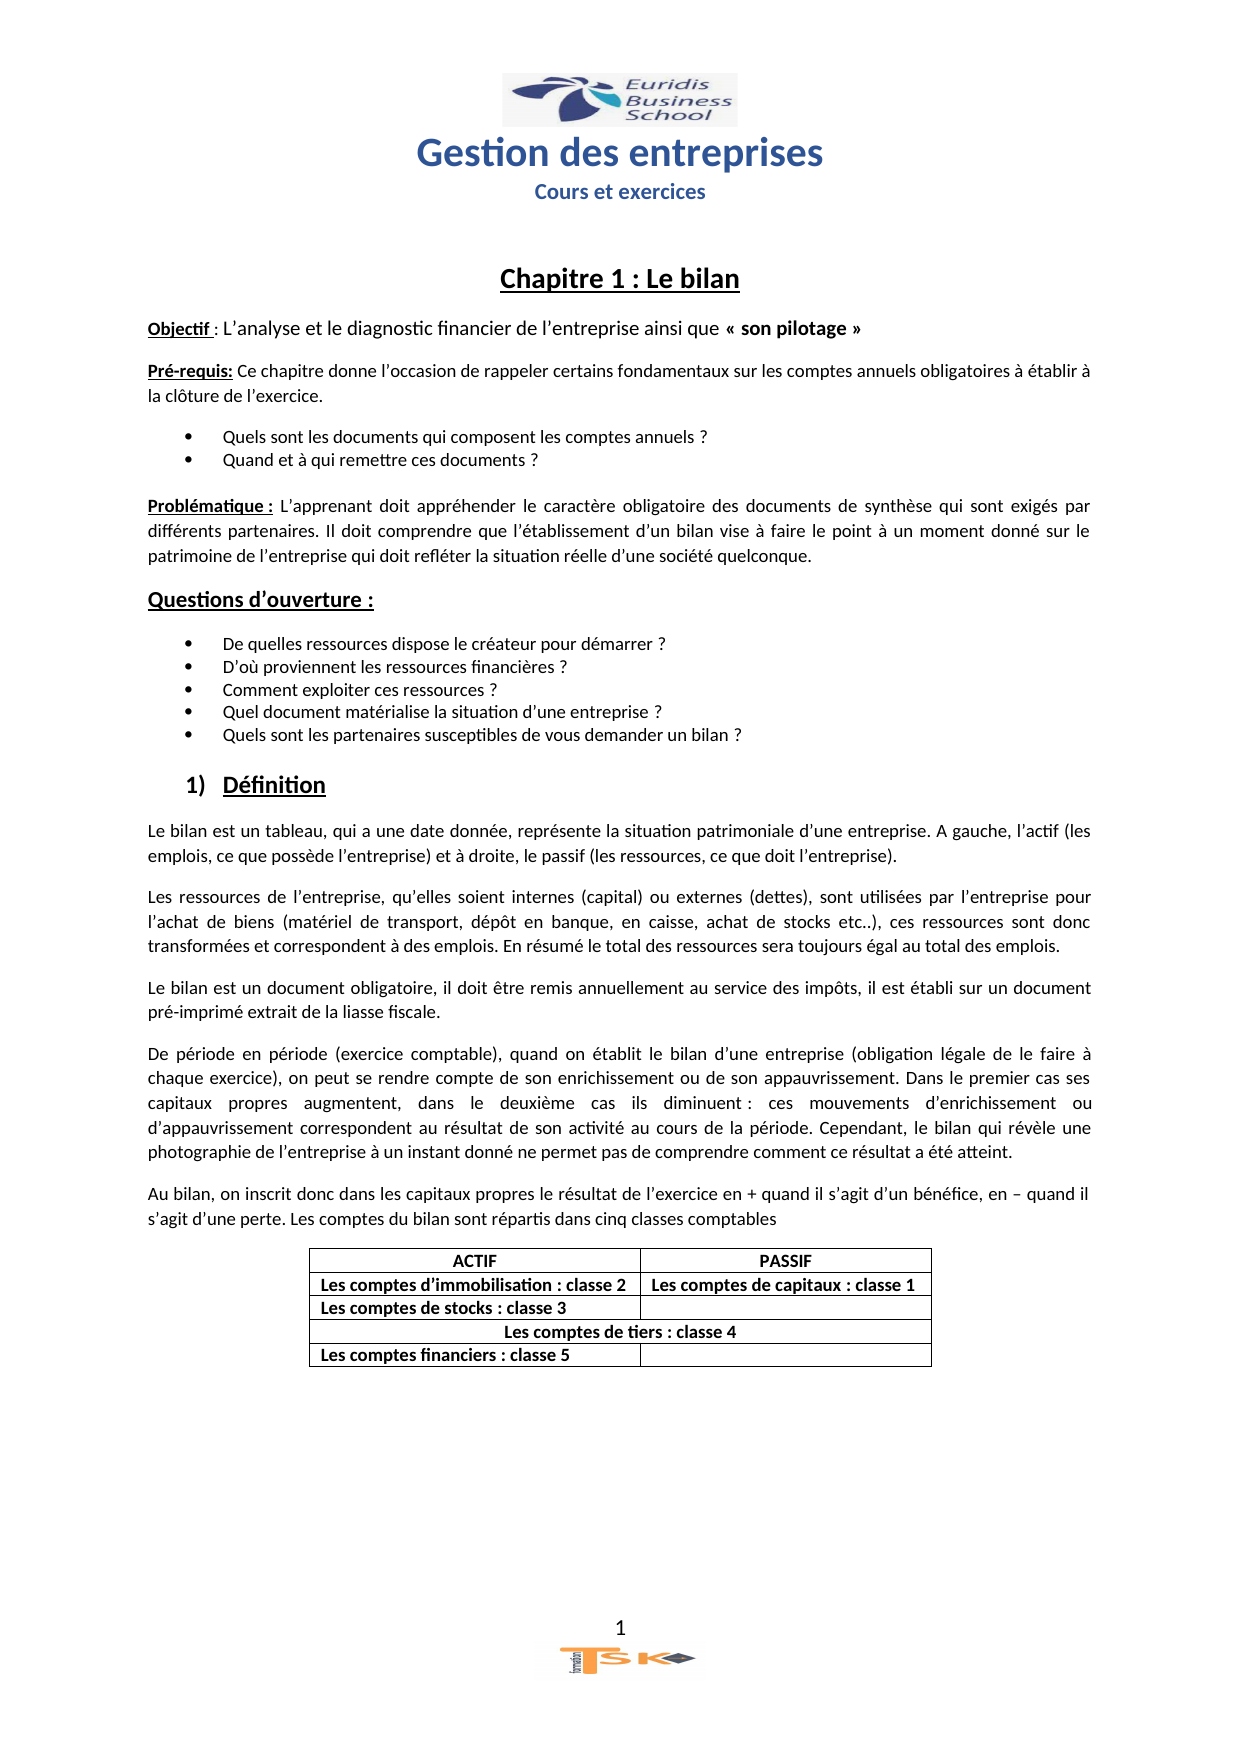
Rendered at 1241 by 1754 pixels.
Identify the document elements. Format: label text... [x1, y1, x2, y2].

table_cell Les comptes de capitaux : classe 1 [641, 1273, 931, 1295]
table_cell Les comptes de tiers : classe 4 [310, 1320, 931, 1343]
text Le bilan est un document obligatoire, il doit être remis annuellement au service des impôts, il est établi sur un document pré-imprimé extrait de la liasse fiscale. [148, 976, 1093, 1023]
table_header PASSIF [641, 1249, 931, 1272]
text Objectif : L’analyse et le diagnostic financier de l’entreprise ainsi que « son pilotage » [148, 316, 1093, 341]
text Questions d’ouverture : [148, 585, 1093, 613]
table_cell Les comptes financiers : classe 5 [310, 1344, 640, 1366]
text De période en période (exercice comptable), quand on établit le bilan d’une entreprise (obligation légale de le faire à chaque exercice), on peut se rendre compte de son enrichissement ou de son appauvrissement. Dans le premier cas ses capitaux propres augmentent, dans le deuxième cas ils diminuent : ces mouvements d’enrichissement ou d’appauvrissement correspondent au résultat de son activité au cours de , le bilan qui révèle une photographie de l’entreprise à un instant donné ne permet pas de comprendre comment ce résultat a été atteint. [148, 1042, 1093, 1163]
table_cell Les comptes de stocks : classe 3 [310, 1296, 640, 1319]
text Au bilan, on inscrit donc dans les capitaux propres le résultat de l’exercice en + quand il s’agit d’un bénéfice, en – quand il s’agit d’une perte. Les comptes du bilan sont répartis dans cinq classes comptables [148, 1182, 1093, 1229]
table_header ACTIF [310, 1249, 640, 1272]
list D’où proviennent les ressources financières ? [185, 655, 1093, 678]
picture [502, 73, 738, 127]
text Problématique : L’apprenant doit appréhender le caractère obligatoire des documents de synthèse qui sont exigés par différents partenaires. Il doit comprendre que l’établissement d’un bilan vise à faire le point à un moment donné sur le patrimoine de l’entreprise qui doit refléter la situation réelle d’une société quelconque. [148, 494, 1093, 567]
list Quels sont les documents qui composent les comptes annuels ? [185, 426, 1093, 448]
table_cell Les comptes d’immobilisation : classe 2 [310, 1273, 640, 1295]
text Les ressources de l’entreprise, qu’elles soient internes (capital) ou externes (dettes), sont utilisées par l’entreprise pour l’achat de biens (matériel de transport, dépôt en banque, en caisse, achat de stocks etc..), ces ressources sont donc transformées et correspondent à des emplois. En résumé le total des ressources sera toujours égal au total des emplois. [148, 885, 1093, 957]
picture [533, 1640, 707, 1681]
list Définition [185, 769, 1093, 800]
text Pré-requis: Ce chapitre donne l’occasion de rappeler certains fondamentaux sur les comptes annuels obligatoires à établir à la clôture de l’exercice. [148, 359, 1093, 407]
text Chapitre 1 : Le bilan [148, 260, 1093, 296]
list Quel document matérialise la situation d’une entreprise ? [185, 701, 1093, 724]
list Quand et à qui remettre ces documents ? [185, 448, 1093, 471]
table_cell [641, 1344, 931, 1366]
list Quels sont les partenaires susceptibles de vous demander un bilan ? [185, 724, 1093, 747]
list Comment exploiter ces ressources ? [185, 678, 1093, 701]
text Le bilan est un tableau, qui a une date donnée, représente la situation patrimoniale d’une entreprise. A gauche, l’actif (les emplois, ce que possède l’entreprise) et à droite, le passif (les ressources, ce que doit l’entreprise). [148, 819, 1093, 867]
table_cell [641, 1296, 931, 1319]
list De quelles ressources dispose le créateur pour démarrer ? [185, 632, 1093, 655]
